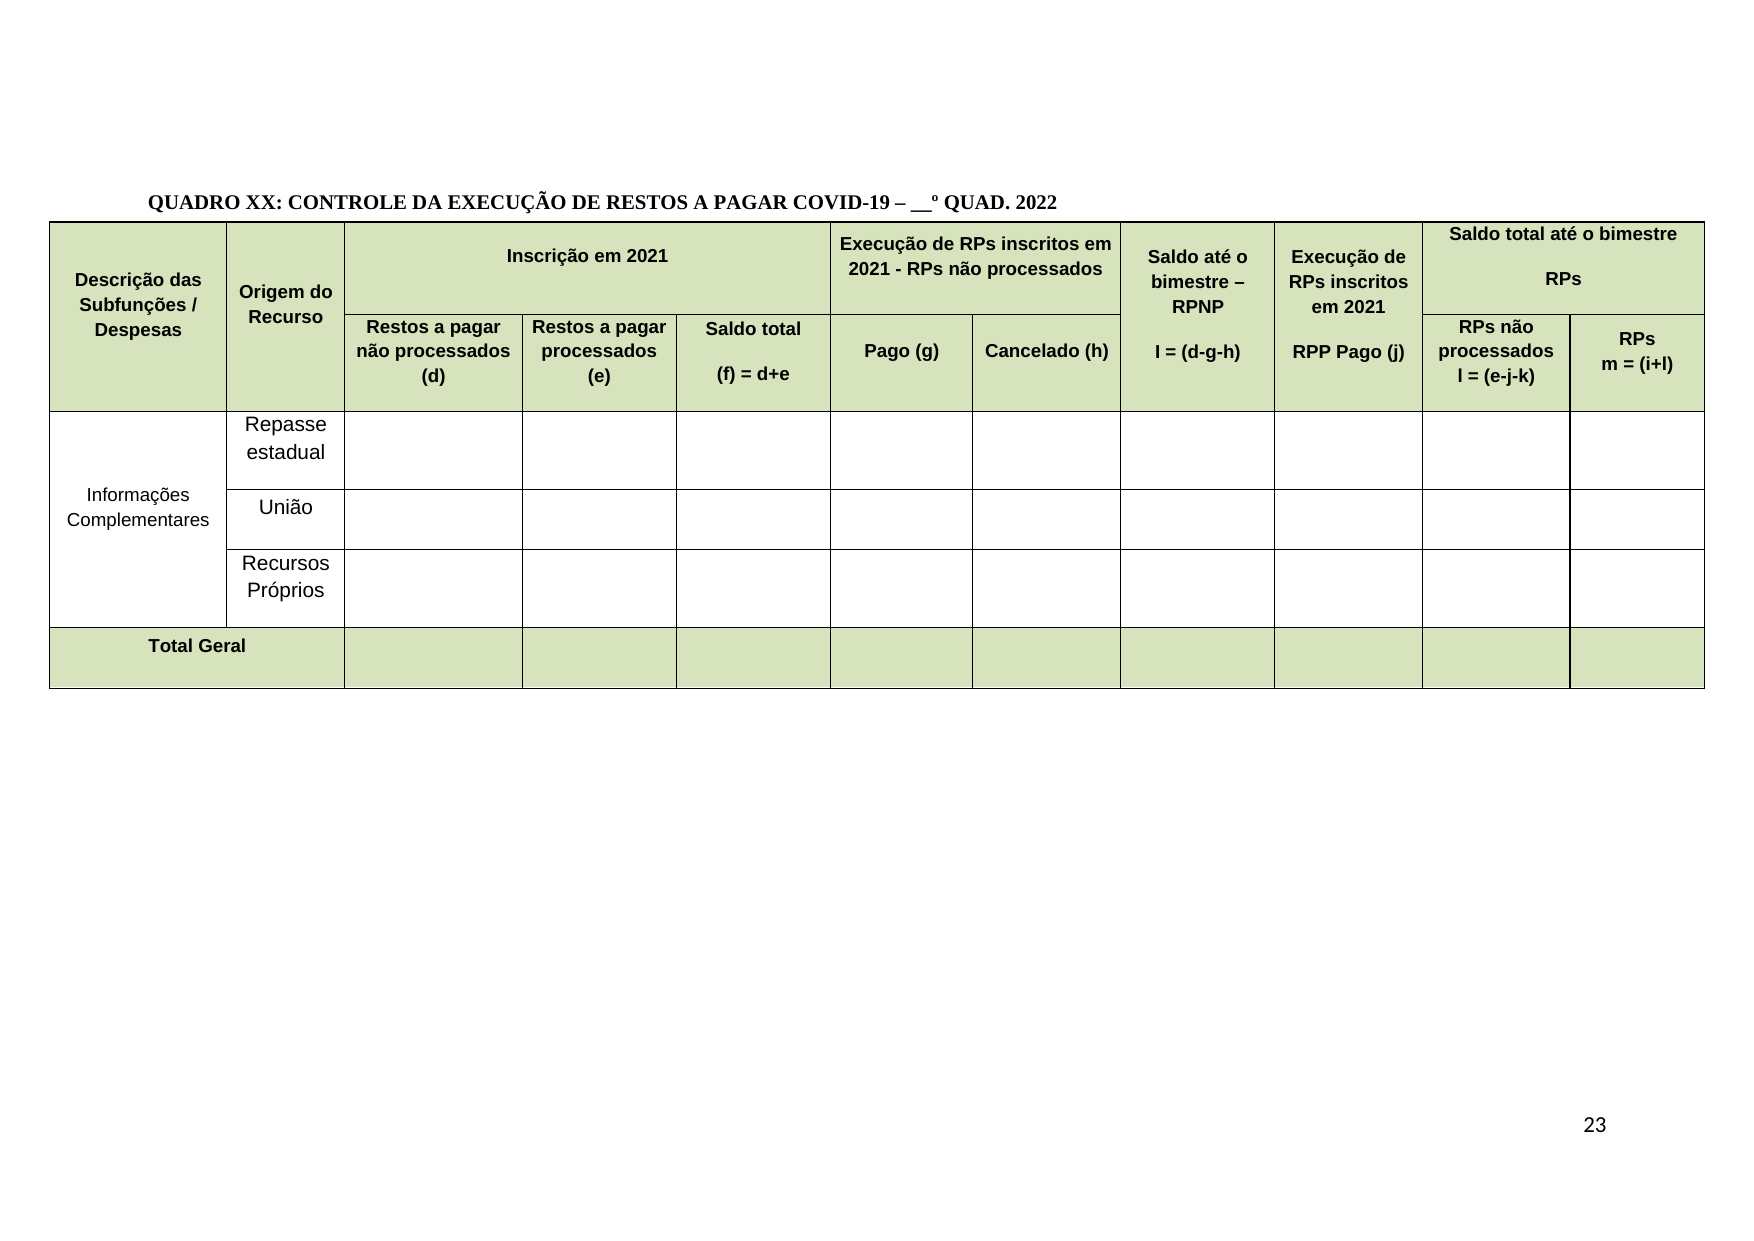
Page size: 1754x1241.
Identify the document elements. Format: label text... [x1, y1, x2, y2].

table_cell [831, 628, 972, 687]
table_cell Informações Complementares [50, 412, 226, 627]
table_header Inscrição em 2021 [345, 223, 830, 314]
table_cell Restos a pagar processados (e) [523, 315, 676, 411]
table_header Execução de RPs inscritos em 2021 RPP Pago (j) [1275, 223, 1422, 411]
table_cell Restos a pagar não processados (d) [345, 315, 522, 411]
table_cell [1275, 490, 1422, 549]
table_cell [1571, 412, 1704, 488]
table_cell [1423, 412, 1569, 488]
table_cell [831, 412, 972, 488]
table_cell [973, 412, 1120, 488]
table_cell [1423, 628, 1569, 687]
table_header Saldo total até o bimestre RPs [1423, 223, 1704, 314]
table_cell [677, 412, 830, 488]
table_header Execução de RPs inscritos em 2021 - RPs não processados [831, 223, 1120, 314]
table_cell [973, 490, 1120, 549]
table_cell Total Geral [50, 628, 344, 687]
table_cell Pago (g) [831, 315, 972, 411]
table_cell [345, 628, 522, 687]
table_header Descrição das Subfunções / Despesas [50, 223, 226, 411]
table_cell [523, 412, 676, 488]
table_cell [1121, 628, 1274, 687]
table_cell [1121, 490, 1274, 549]
table_cell [1121, 550, 1274, 627]
table_cell [523, 628, 676, 687]
table_cell União [227, 490, 344, 549]
table_cell Repasse estadual [227, 412, 344, 488]
table_cell [1571, 490, 1704, 549]
table_cell [1423, 550, 1569, 627]
table_cell Cancelado (h) [973, 315, 1120, 411]
table_cell [345, 412, 522, 488]
table_cell [677, 550, 830, 627]
table_cell [1275, 628, 1422, 687]
table_cell [831, 550, 972, 627]
table_cell [831, 490, 972, 549]
table_cell [345, 490, 522, 549]
table_cell [523, 550, 676, 627]
text QUADRO XX: CONTROLE DA EXECUÇÃO DE RESTOS A PAGAR COVID-19 – __º QUAD. 2022 [148, 190, 1606, 214]
table_cell Saldo total (f) = d+e [677, 315, 830, 411]
table_cell Recursos Próprios [227, 550, 344, 627]
table_cell [1571, 550, 1704, 627]
table_cell [1423, 490, 1569, 549]
table_cell RPs não processados l = (e-j-k) [1423, 315, 1569, 411]
table_cell [973, 628, 1120, 687]
table_cell RPs m = (i+l) [1571, 315, 1704, 411]
table_cell [1275, 412, 1422, 488]
table_cell [1275, 550, 1422, 627]
table_header Origem do Recurso [227, 223, 344, 411]
table_cell [523, 490, 676, 549]
table_cell [973, 550, 1120, 627]
table_cell [677, 628, 830, 687]
table_header Saldo até o bimestre – RPNP I = (d-g-h) [1121, 223, 1274, 411]
table_cell [1571, 628, 1704, 687]
table_cell [1121, 412, 1274, 488]
table_cell [345, 550, 522, 627]
table_cell [677, 490, 830, 549]
